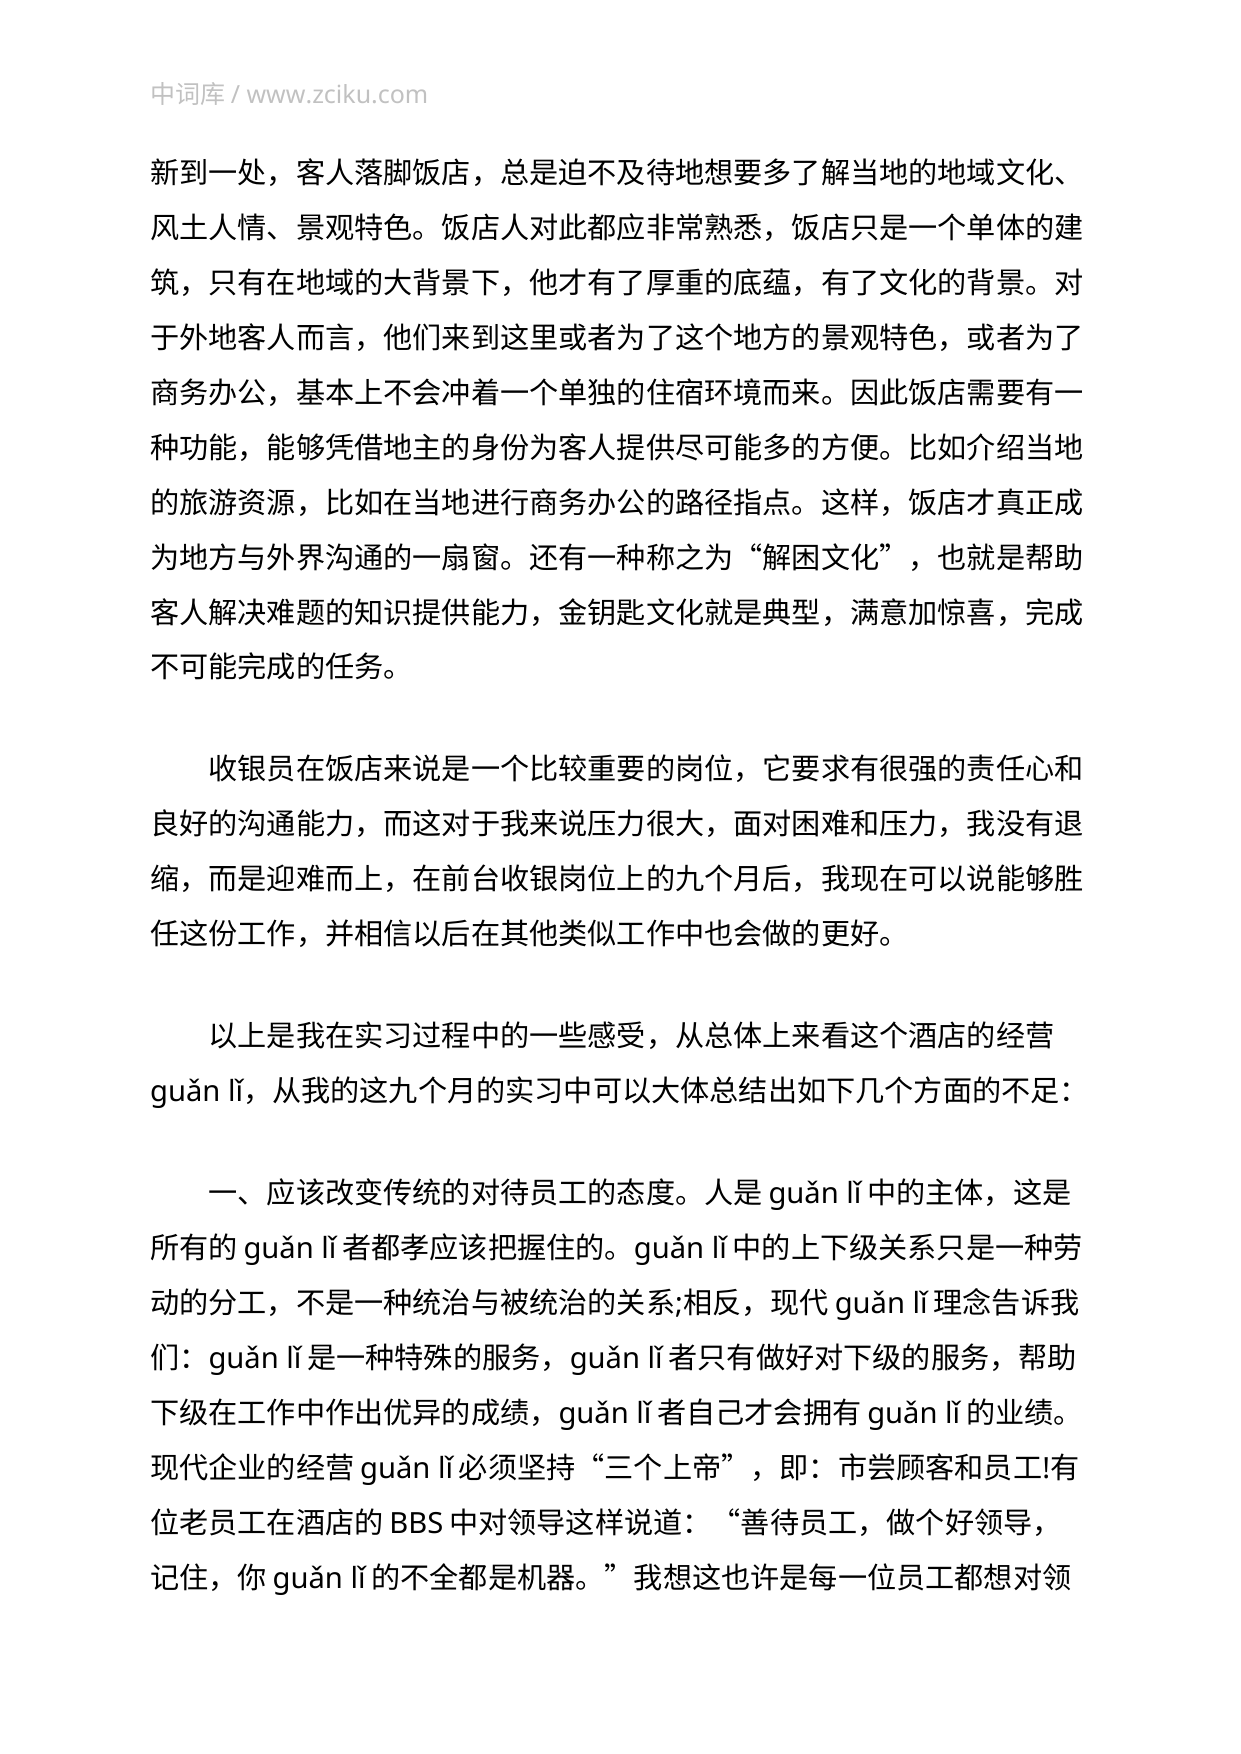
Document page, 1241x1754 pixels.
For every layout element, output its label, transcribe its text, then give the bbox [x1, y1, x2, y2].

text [150, 1169, 1090, 1597]
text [150, 150, 1090, 686]
text 以上是我在实习过程中的一些感受，从总体上来看这个酒店的经营guǎn lǐ，从我的这九个月的实习中可以大体总结出如下几个方面的不足： [150, 1012, 1090, 1109]
text 收银员在饭店来说是一个比较重要的岗位，它要求有很强的责任心和良好的沟通能力，而这对于我来说压力很大，面对困难和压力，我没有退缩，而是迎难而上，在前台收银岗位上的九个月后，我现在可以说能够胜任这份工作，并相信以后在其他类似工作中也会做的更好。 [150, 746, 1090, 953]
